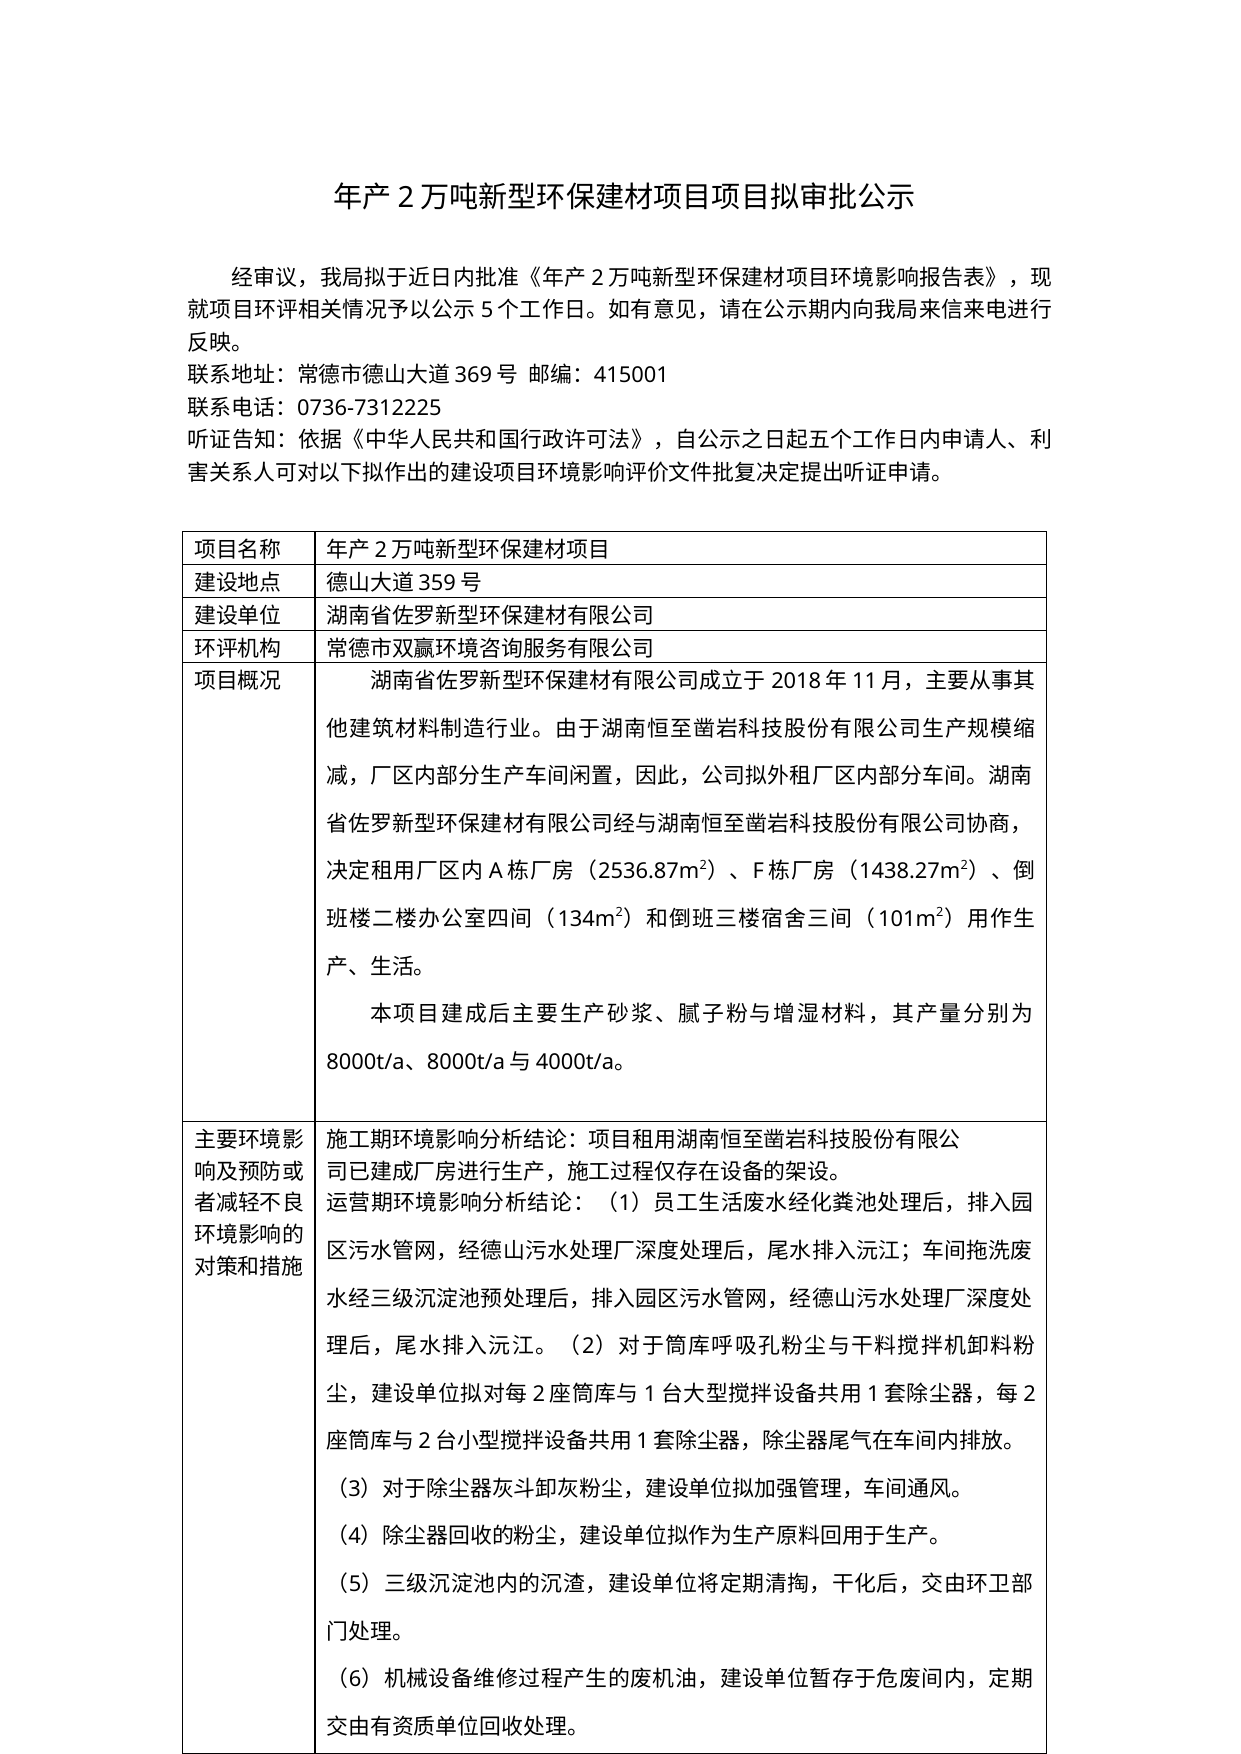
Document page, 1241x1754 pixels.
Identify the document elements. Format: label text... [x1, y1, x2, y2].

table_cell 建设单位 [183, 598, 314, 629]
text 听证告知：依据《中华人民共和国行政许可法》，自公示之日起五个工作日内申请人、利害关系人可对以下拟作出的建设项目环境影响评价文件批复决定提出听证申请。 [187, 422, 1053, 487]
table_header 项目名称 [183, 532, 314, 564]
table_cell 主要环境影响及预防或者减轻不良环境影响的对策和措施 [183, 1122, 314, 1753]
text 联系电话：0736-7312225 [187, 389, 1053, 422]
table_cell 项目概况 [183, 663, 314, 1121]
table_cell 湖南省佐罗新型环保建材有限公司成立于2018年11月，主要从事其他建筑材料制造行业。由于湖南恒至凿岩科技股份有限公司生产规模缩减，厂区内部分生产车间闲置，因此，公司拟外租厂区内部分车间。湖南省佐罗新型环保建材有限公司经与湖南恒至凿岩科技股份有限公司协商，决定租用厂区内A栋厂房（2536.87m2）、F栋厂房（1438.27m2）、倒班楼二楼办公室四间（134m2）和倒班三楼宿舍三间（101m2）用作生产、生活。 本项目建成后主要生产砂浆、腻子粉与增湿材料，其产量分别为8000t/a、8000t/a与4000t/a。 [316, 663, 1046, 1121]
table_header 年产2万吨新型环保建材项目 [316, 532, 1046, 564]
table_cell 常德市双赢环境咨询服务有限公司 [316, 631, 1046, 662]
table_cell 德山大道359号 [316, 565, 1046, 597]
table_cell 建设地点 [183, 565, 314, 597]
table_cell 施工期环境影响分析结论：项目租用湖南恒至凿岩科技股份有限公 司已建成厂房进行生产，施工过程仅存在设备的架设。 运营期环境影响分析结论：（1）员工生活废水经化粪池处理后，排入园区污水管网，经德山污水处理厂深度处理后，尾水排入沅江；车间拖洗废水经三级沉淀池预处理后，排入园区污水管网，经德山污水处理厂深度处理后，尾水排入沅江。（2）对于筒库呼吸孔粉尘与干料搅拌机卸料粉尘，建设单位拟对每2座筒库与1台大型搅拌设备共用1套除尘器，每2座筒库与2台小型搅拌设备共用1套除尘器，除尘器尾气在车间内排放。 （3）对于除尘器灰斗卸灰粉尘，建设单位拟加强管理，车间通风。 （4）除尘器回收的粉尘，建设单位拟作为生产原料回用于生产。 （5）三级沉淀池内的沉渣，建设单位将定期清掏，干化后，交由环卫部门处理。 （6）机械设备维修过程产生的废机油，建设单位暂存于危废间内，定期交由有资质单位回收处理。 [316, 1122, 1046, 1753]
table_cell 环评机构 [183, 631, 314, 662]
text 经审议，我局拟于近日内批准《年产2万吨新型环保建材项目环境影响报告表》，现就项目环评相关情况予以公示5个工作日。如有意见，请在公示期内向我局来信来电进行反映。 [187, 259, 1053, 357]
text 年产2万吨新型环保建材项目项目拟审批公示 [187, 162, 1053, 227]
table_cell 湖南省佐罗新型环保建材有限公司 [316, 598, 1046, 629]
text 联系地址：常德市德山大道369号 邮编：415001 [187, 357, 1053, 389]
